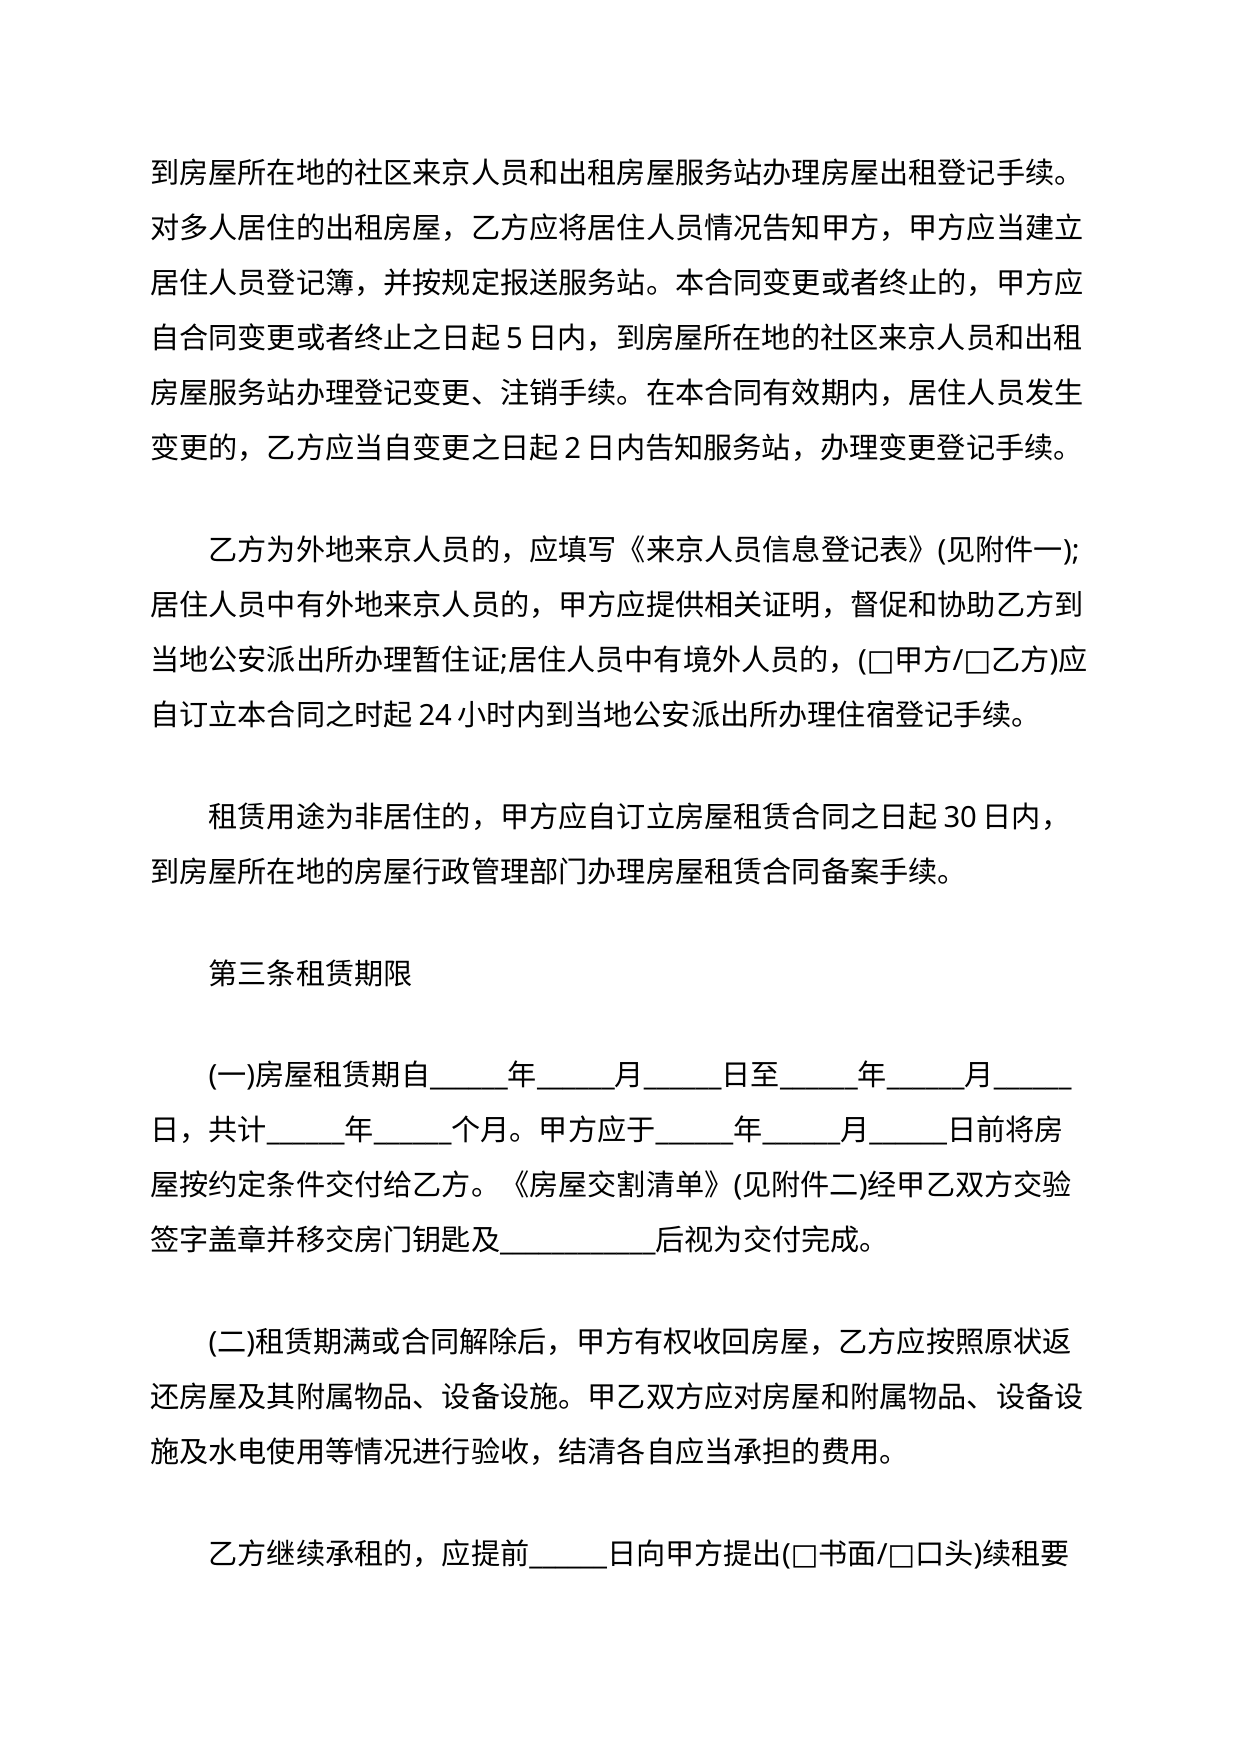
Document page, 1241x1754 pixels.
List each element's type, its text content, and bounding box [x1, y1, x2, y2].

text 租赁用途为非居住的，甲方应自订立房屋租赁合同之日起30日内，到房屋所在地的房屋行政管理部门办理房屋租赁合同备案手续。 [150, 793, 1090, 891]
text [150, 150, 1090, 467]
text 第三条租赁期限 [150, 950, 1090, 992]
text (二)租赁期满或合同解除后，甲方有权收回房屋，乙方应按照原状返还房屋及其附属物品、设备设施。甲乙双方应对房屋和附属物品、设备设施及水电使用等情况进行验收，结清各自应当承担的费用。 [150, 1319, 1090, 1471]
text (一)房屋租赁期自______年______月______日至______年______月______日，共计______年______个月。甲方应于______年______月______日前将房屋按约定条件交付给乙方。《房屋交割清单》(见附件二)经甲乙双方交验签字盖章并移交房门钥匙及____________后视为交付完成。 [150, 1052, 1090, 1259]
text 乙方为外地来京人员的，应填写《来京人员信息登记表》(见附件一);居住人员中有外地来京人员的，甲方应提供相关证明，督促和协助乙方到当地公安派出所办理暂住证;居住人员中有境外人员的，(□甲方/□乙方)应自订立本合同之时起24小时内到当地公安派出所办理住宿登记手续。 [150, 527, 1090, 734]
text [150, 1531, 1090, 1573]
